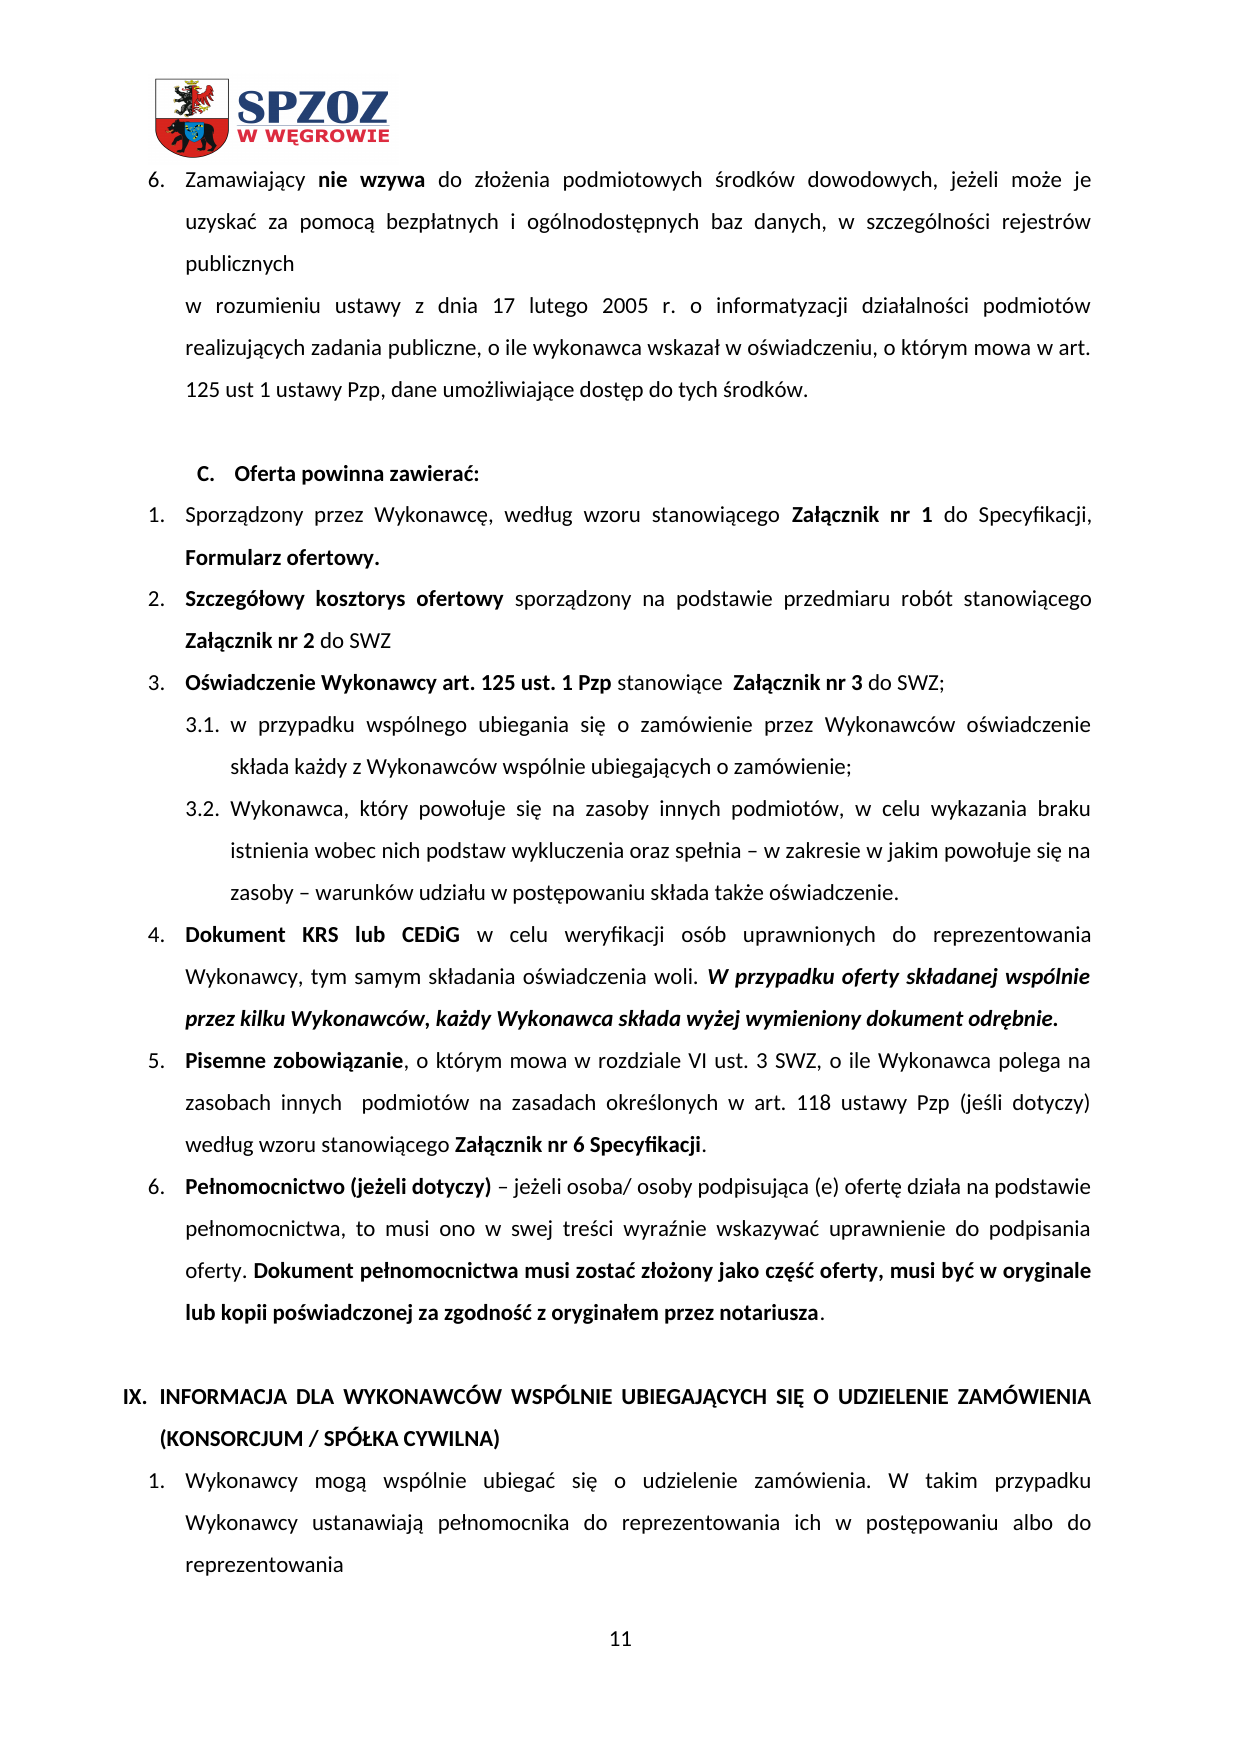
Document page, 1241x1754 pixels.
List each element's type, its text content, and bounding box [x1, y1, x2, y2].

picture [147, 73, 400, 165]
list INFORMACJA DLA WYKONAWCÓW WSPÓLNIE UBIEGAJĄCYCH SIĘ O UDZIELENIE ZAMÓWIENIA (KONSORCJUM / SPÓŁKA CYWILNA) [148, 1382, 1093, 1452]
list Wykonawca, który powołuje się na zasoby innych podmiotów, w celu wykazania braku istnienia wobec nich podstaw wykluczenia oraz spełnia – w zakresie w jakim powołuje się na zasoby – warunków udziału w postępowaniu składa także oświadczenie. [185, 794, 1093, 906]
list Oferta powinna zawierać: [197, 459, 1093, 487]
list Zamawiający nie wzywa do złożenia podmiotowych środków dowodowych, jeżeli może je uzyskać za pomocą bezpłatnych i ogólnodostępnych baz danych, w szczególności rejestrów publicznych w rozumieniu ustawy z dnia 17 lutego 2005 r. o informatyzacji działalności podmiotów realizujących zadania publiczne, o ile wykonawca wskazał w oświadczeniu, o którym mowa w art. 125 ust 1 ustawy Pzp, dane umożliwiające dostęp do tych środków. [148, 165, 1093, 403]
list Szczegółowy kosztorys ofertowy sporządzony na podstawie przedmiaru robót stanowiącego Załącznik nr 2 do SWZ [148, 584, 1093, 654]
list Sporządzony przez Wykonawcę, według wzoru stanowiącego Załącznik nr 1 do Specyfikacji, Formularz ofertowy. [148, 501, 1093, 571]
list Pełnomocnictwo (jeżeli dotyczy) – jeżeli osoba/ osoby podpisująca (e) ofertę działa na podstawie pełnomocnictwa, to musi ono w swej treści wyraźnie wskazywać uprawnienie do podpisania oferty. Dokument pełnomocnictwa musi zostać złożony jako część oferty, musi być w oryginale lub kopii poświadczonej za zgodność z oryginałem przez notariusza. [148, 1172, 1093, 1326]
list w przypadku wspólnego ubiegania się o zamówienie przez Wykonawców oświadczenie składa każdy z Wykonawców wspólnie ubiegających o zamówienie; [185, 711, 1093, 781]
list Dokument KRS lub CEDiG w celu weryfikacji osób uprawnionych do reprezentowania Wykonawcy, tym samym składania oświadczenia woli. W przypadku oferty składanej wspólnie przez kilku Wykonawców, każdy Wykonawca składa wyżej wymieniony dokument odrębnie. [148, 920, 1093, 1032]
list Oświadczenie Wykonawcy art. 125 ust. 1 Pzp stanowiące Załącznik nr 3 do SWZ; [148, 668, 1093, 697]
list Pisemne zobowiązanie, o którym mowa w rozdziale VI ust. 3 SWZ, o ile Wykonawca polega na zasobach innych podmiotów na zasadach określonych w art. 118 ustawy Pzp (jeśli dotyczy) według wzoru stanowiącego Załącznik nr 6 Specyfikacji. [148, 1046, 1093, 1158]
